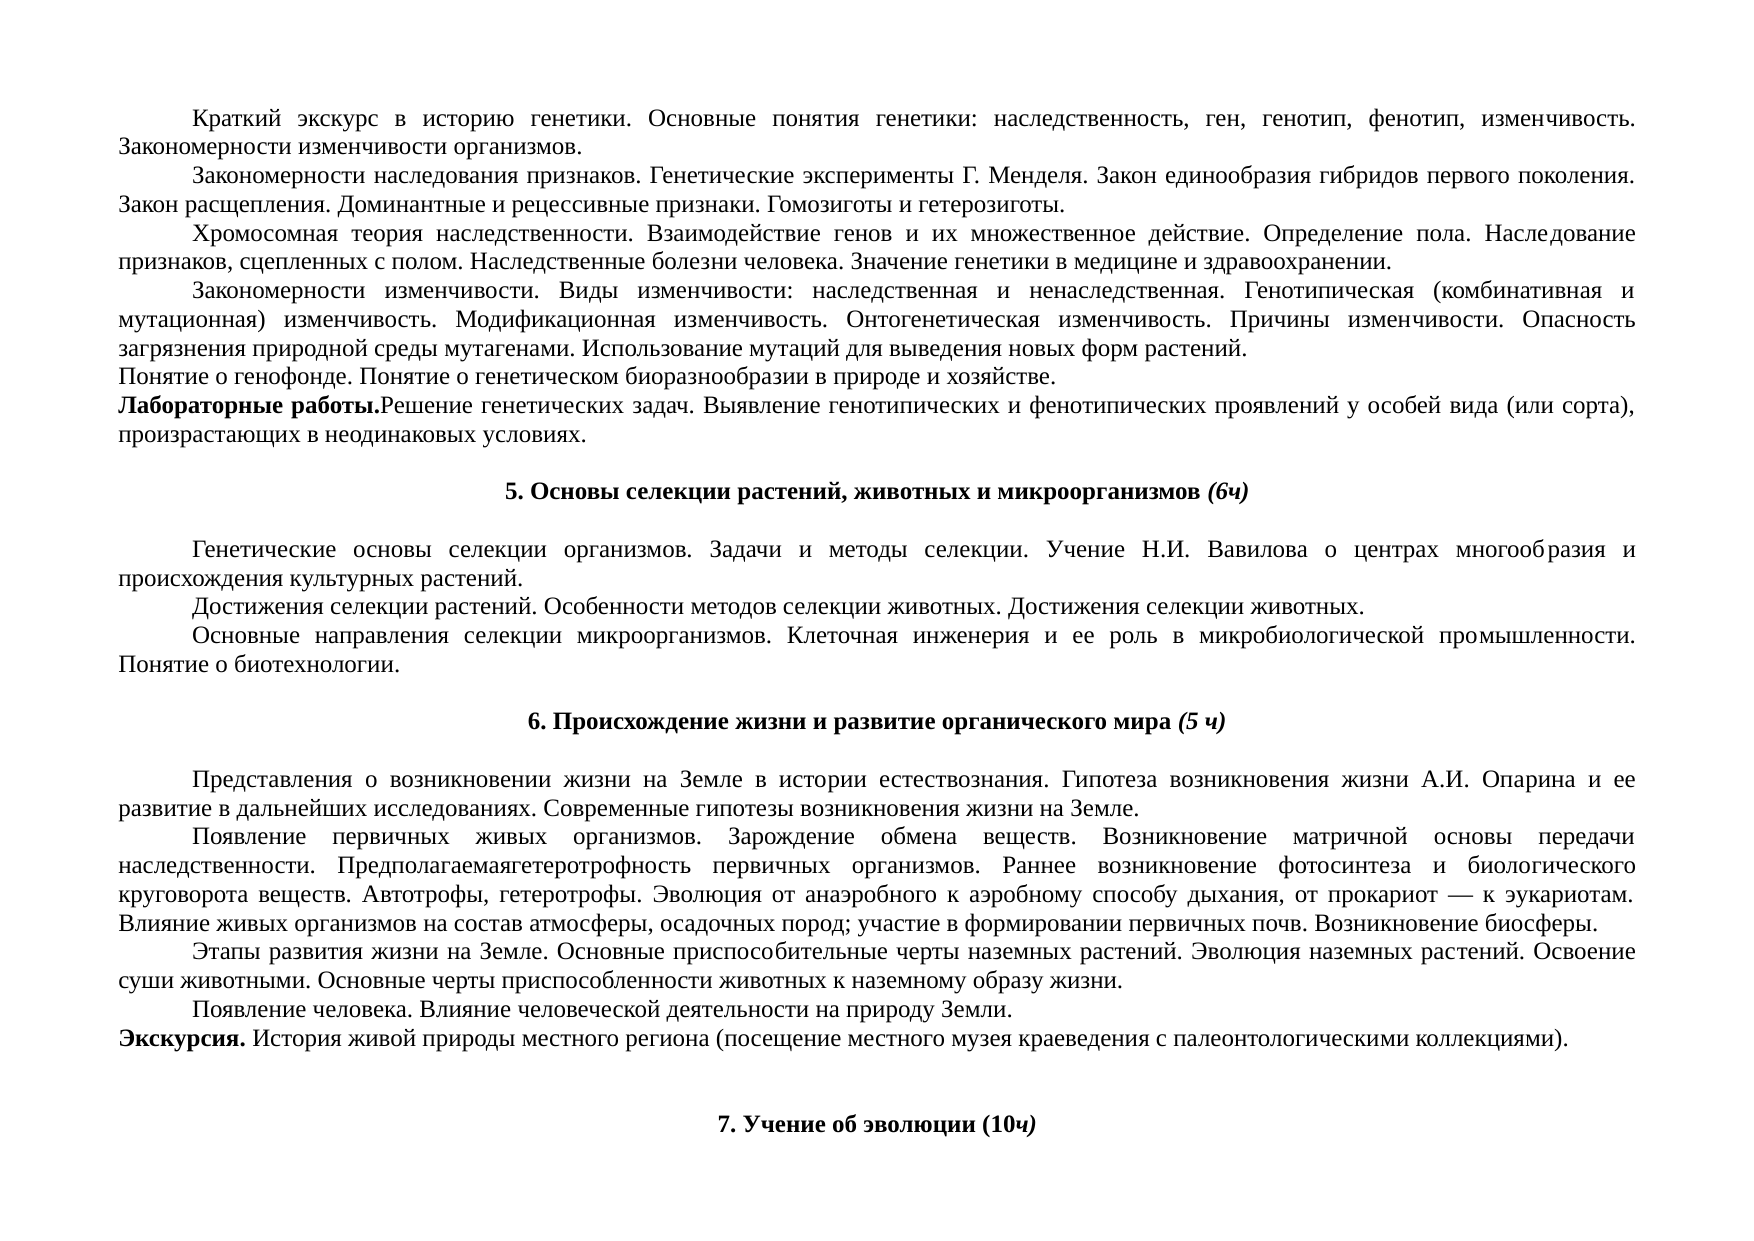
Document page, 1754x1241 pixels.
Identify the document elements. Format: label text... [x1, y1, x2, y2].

text Этапы развития жизни на Земле. Основные приспособительные черты наземных растений. Эволюция наземных растений. Освоение суши животными. Основные черты приспособленности животных к наземному образу жизни. [118, 936, 1636, 994]
text 5. Основы селекции растений, животных и микроорганизмов (6ч) [118, 476, 1636, 505]
text Краткий экскурс в историю генетики. Основные понятия генетики: наследственность, ген, генотип, фенотип, изменчивость. Закономерности изменчивости организмов. [118, 103, 1636, 160]
text Основные направления селекции микроорганизмов. Клеточная инженерия и ее роль в микробиологической промышленности. Понятие о биотехнологии. [118, 620, 1636, 678]
text Появление первичных живых организмов. Зарождение обмена веществ. Возникновение матричной основы передачи наследственности. Предполагаемаягетеротрофность первичных организмов. Раннее возникновение фотосинтеза и биологического круговорота веществ. Автотрофы, гетеротрофы. Эволюция от анаэробного к аэробному способу дыхания, от прокариот — к эукариотам. Влияние живых организмов на состав атмосферы, осадочных пород; участие в формировании первичных почв. Возникновение биосферы. [118, 821, 1636, 936]
text Хромосомная теория наследственности. Взаимодействие генов и их множественное действие. Определение пола. Наследование признаков, сцепленных с полом. Наследственные болезни человека. Значение генетики в медицине и здравоохранении. [118, 218, 1636, 275]
text Появление человека. Влияние человеческой деятельности на природу Земли. [118, 994, 1636, 1023]
text 6. Происхождение жизни и развитие органического мира (5 ч) [118, 706, 1636, 735]
text Закономерности изменчивости. Виды изменчивости: наследственная и ненаследственная. Генотипическая (комбинативная и мутационная) изменчивость. Модификационная изменчивость. Онтогенетическая изменчивость. Причины изменчивости. Опасность загрязнения природной среды мутагенами. Использование мутаций для выведения новых форм растений. [118, 275, 1636, 361]
text Закономерности наследования признаков. Генетические эксперименты Г. Менделя. Закон единообразия гибридов первого поколения. Закон расщепления. Доминантные и рецессивные признаки. Гомозиготы и гетерозиготы. [118, 160, 1636, 218]
text Лабораторные работы.Решение генетических задач. Выявление генотипических и фенотипических проявлений у особей вида (или сорта), произрастающих в неодинаковых условиях. [118, 390, 1636, 448]
text 7. Учение об эволюции (10ч) [118, 1109, 1636, 1138]
text Достижения селекции растений. Особенности методов селекции животных. Достижения селекции животных. [118, 591, 1636, 620]
text Генетические основы селекции организмов. Задачи и методы селекции. Учение Н.И. Вавилова о центрах многообразия и происхождения культурных растений. [118, 534, 1636, 591]
text Понятие о генофонде. Понятие о генетическом биоразнообразии в природе и хозяйстве. [118, 361, 1636, 390]
text Экскурсия. История живой природы местного региона (посещение местного музея краеведения с палеонтологическими коллекциями). [118, 1023, 1636, 1051]
text Представления о возникновении жизни на Земле в истории естествознания. Гипотеза возникновения жизни А.И. Опарина и ее развитие в дальнейших исследованиях. Современные гипотезы возникновения жизни на Земле. [118, 764, 1636, 821]
